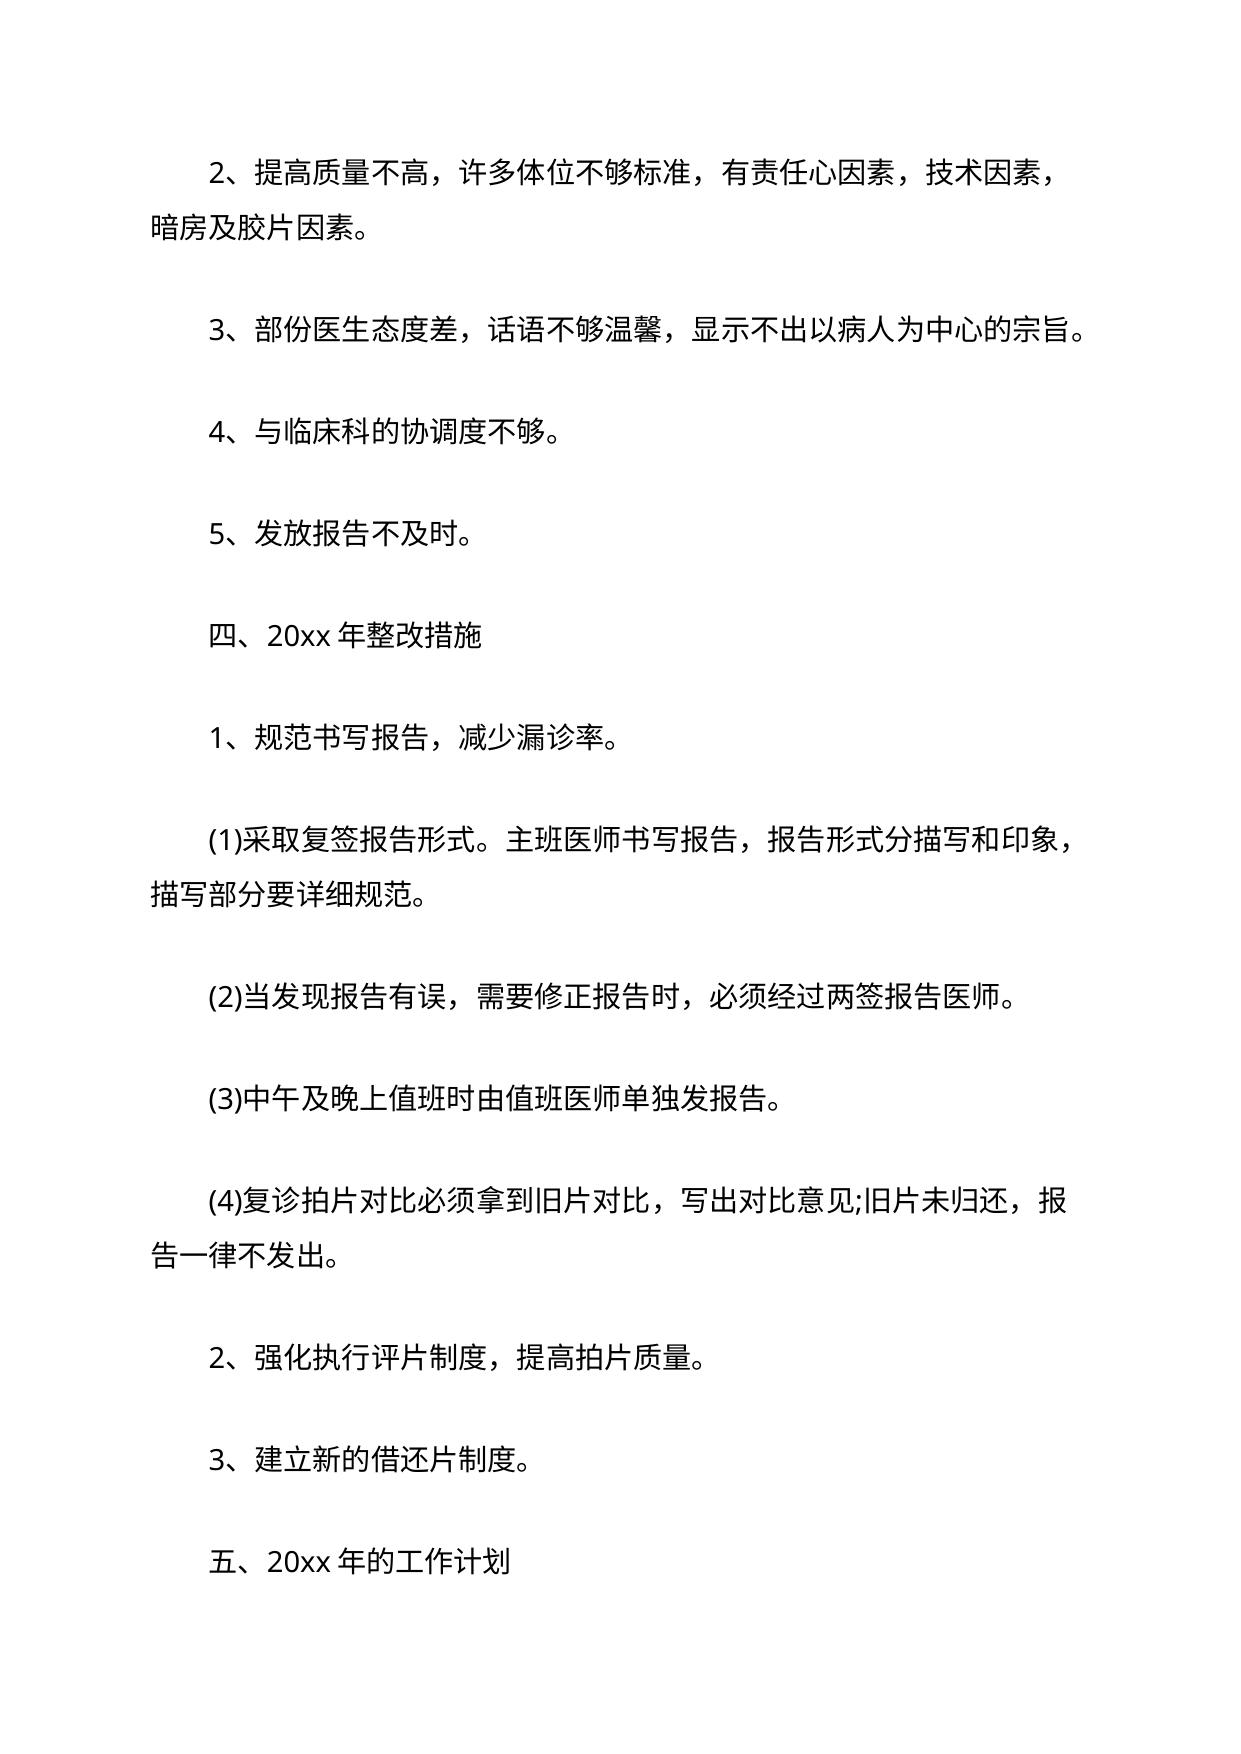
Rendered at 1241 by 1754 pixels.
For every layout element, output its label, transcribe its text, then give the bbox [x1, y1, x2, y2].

text 2、提高质量不高，许多体位不够标准，有责任心因素，技术因素，暗房及胶片因素。 [150, 150, 1090, 247]
text 四、20xx年整改措施 [150, 613, 1090, 655]
text (1)采取复签报告形式。主班医师书写报告，报告形式分描写和印象，描写部分要详细规范。 [150, 817, 1090, 914]
text (3)中午及晚上值班时由值班医师单独发报告。 [150, 1075, 1090, 1118]
text 1、规范书写报告，减少漏诊率。 [150, 715, 1090, 757]
text 5、发放报告不及时。 [150, 511, 1090, 553]
text 4、与临床科的协调度不够。 [150, 409, 1090, 451]
text 3、部份医生态度差，话语不够温馨，显示不出以病人为中心的宗旨。 [150, 307, 1090, 349]
text (4)复诊拍片对比必须拿到旧片对比，写出对比意见;旧片未归还，报告一律不发出。 [150, 1177, 1090, 1275]
text 五、20xx年的工作计划 [150, 1538, 1090, 1581]
text 3、建立新的借还片制度。 [150, 1436, 1090, 1478]
text 2、强化执行评片制度，提高拍片质量。 [150, 1334, 1090, 1377]
text (2)当发现报告有误，需要修正报告时，必须经过两签报告医师。 [150, 973, 1090, 1016]
